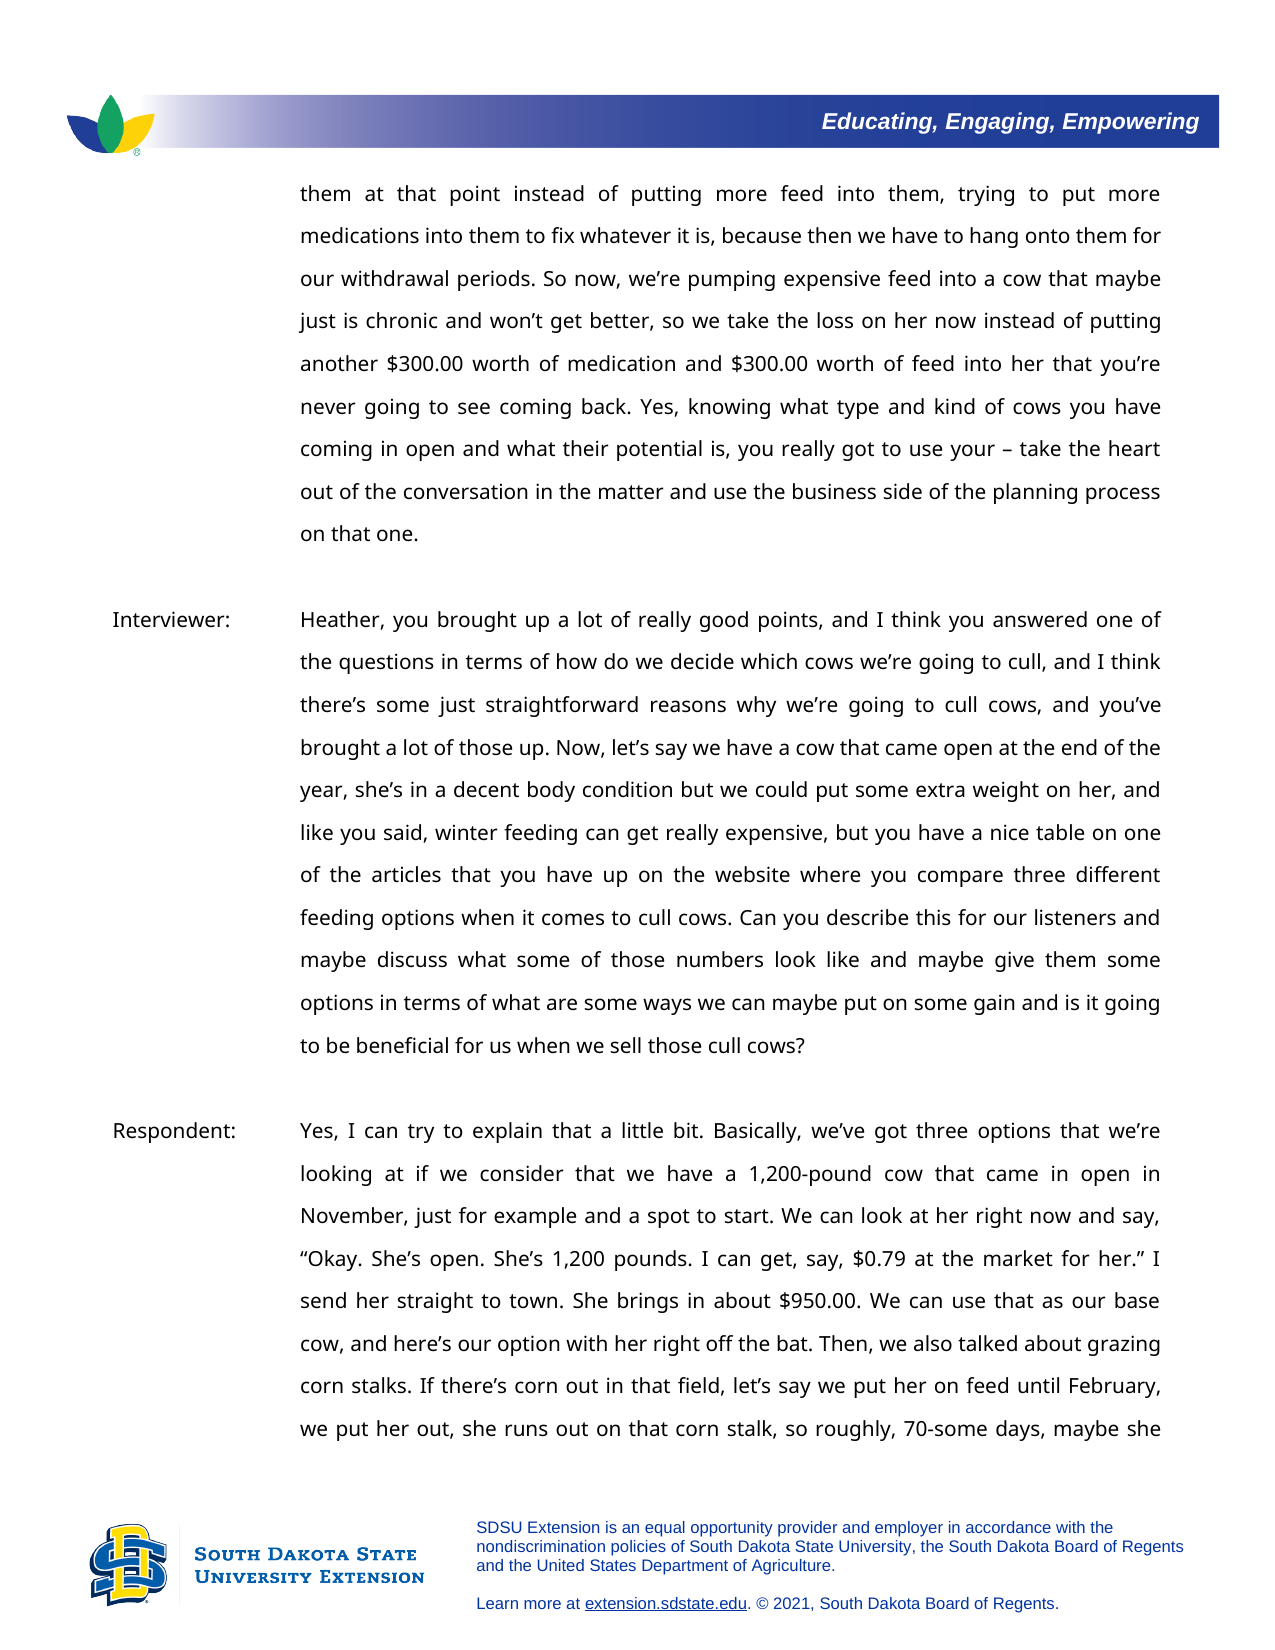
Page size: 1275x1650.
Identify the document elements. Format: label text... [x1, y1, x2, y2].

picture [86, 1521, 428, 1609]
picture [60, 83, 1231, 159]
text Interviewer: Heather, you brought up a lot of really good points, and I think you answered one of the questions in terms of how do we decide which cows we’re going to cull, and I think there’s some just straightforward reasons why we’re going to cull cows, and you’ve brought a lot of those up. Now, let’s say we have a cow that came open at the end of the year, she’s in a decent body condition but we could put some extra weight on her, and like you said, winter feeding can get really expensive, but you have a nice table on one of the articles that you have up on the website where you compare three different feeding options when it comes to cull cows. Can you describe this for our listeners and maybe discuss what some of those numbers look like and maybe give them some options in terms of what are some ways we can maybe put on some gain and is it going to be beneficial for us when we sell those cull cows? [112, 605, 1162, 1059]
